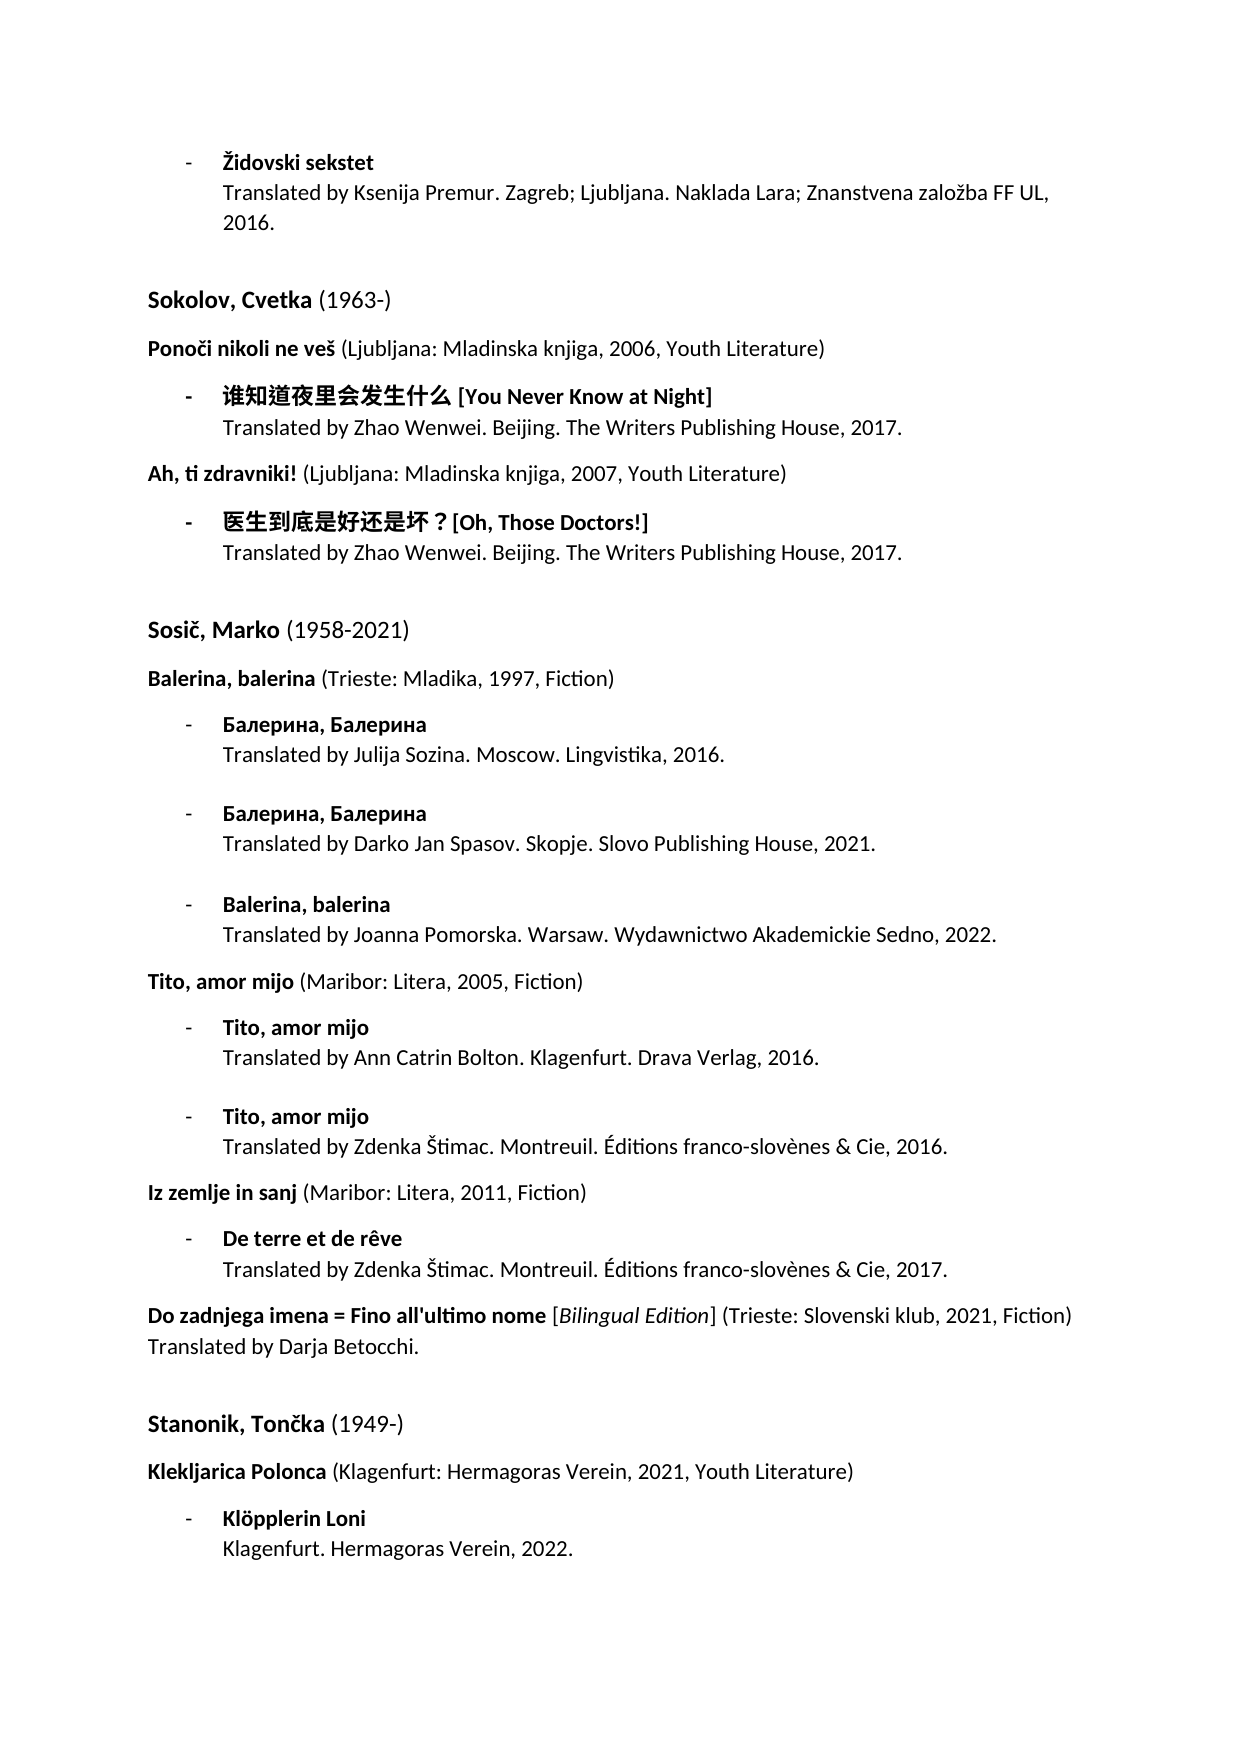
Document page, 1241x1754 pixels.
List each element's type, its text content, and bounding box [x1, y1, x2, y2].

list 医生到底是好还是坏？[Oh, Those Doctors!] Translated by Zhao Wenwei. Beijing. The Writers Publishing House, 2017. [185, 506, 1093, 567]
text Tito, amor mijo (Maribor: Litera, 2005, Fiction) [148, 967, 1093, 995]
text Ponoči nikoli ne veš (Ljubljana: Mladinska knjiga, 2006, Youth Literature) [148, 334, 1093, 362]
text Stanonik, Tončka (1949-) [148, 1379, 1093, 1439]
text Ah, ti zdravniki! (Ljubljana: Mladinska knjiga, 2007, Youth Literature) [148, 459, 1093, 487]
list Klöpplerin Loni Klagenfurt. Hermagoras Verein, 2022. [185, 1504, 1093, 1562]
list Tito, amor mijo Translated by Ann Catrin Bolton. Klagenfurt. Drava Verlag, 2016. [185, 1013, 1093, 1071]
list Балерина, Балерина Translated by Darko Jan Spasov. Skopje. Slovo Publishing House, 2021. [185, 799, 1093, 857]
text Sosič, Marko (1958-2021) [148, 585, 1093, 645]
text Sokolov, Cvetka (1963-) [148, 255, 1093, 315]
text Do zadnjega imena = Fino all'ultimo nome [Bilingual Edition] (Trieste: Slovenski klub, 2021, Fiction) Translated by Darja Betocchi. [148, 1302, 1093, 1360]
list Židovski sekstet Translated by Ksenija Premur. Zagreb; Ljubljana. Naklada Lara; Znanstvena založba FF UL, 2016. [185, 148, 1093, 236]
list Tito, amor mijo Translated by Zdenka Štimac. Montreuil. Éditions franco-slovènes & Cie, 2016. [185, 1102, 1093, 1160]
list Balerina, balerina Translated by Joanna Pomorska. Warsaw. Wydawnictwo Akademickie Sedno, 2022. [185, 890, 1093, 948]
list De terre et de rêve Translated by Zdenka Štimac. Montreuil. Éditions franco-slovènes & Cie, 2017. [185, 1224, 1093, 1283]
text Klekljarica Polonca (Klagenfurt: Hermagoras Verein, 2021, Youth Literature) [148, 1457, 1093, 1486]
text Balerina, balerina (Trieste: Mladika, 1997, Fiction) [148, 664, 1093, 692]
text Iz zemlje in sanj (Maribor: Litera, 2011, Fiction) [148, 1178, 1093, 1206]
list 谁知道夜里会发生什么 [You Never Know at Night] Translated by Zhao Wenwei. Beijing. The Writers Publishing House, 2017. [185, 380, 1093, 441]
list Балерина, Балерина Translated by Julija Sozina. Moscow. Lingvistika, 2016. [185, 710, 1093, 797]
